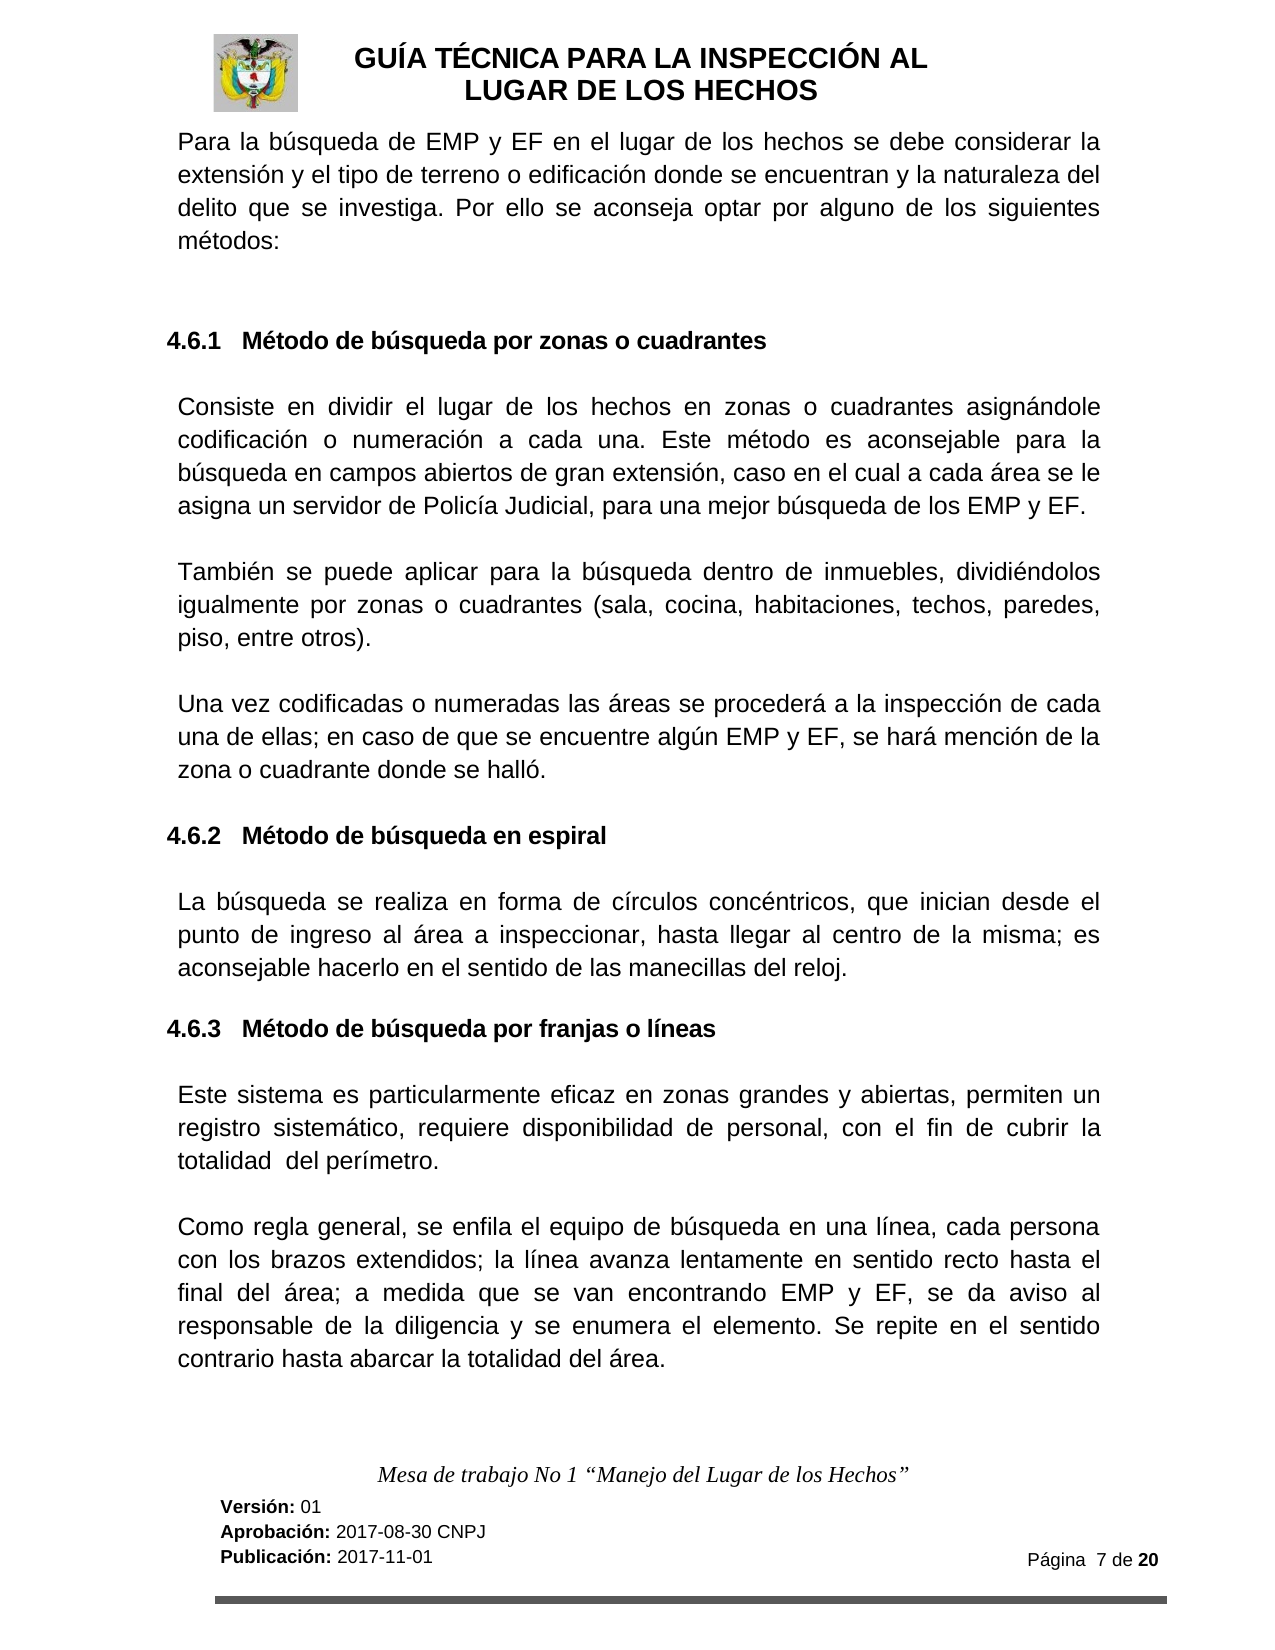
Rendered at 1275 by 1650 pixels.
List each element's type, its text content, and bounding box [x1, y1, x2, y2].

text Como regla general, se enfila el equipo de búsqueda en una línea, cada persona con los brazos extendidos; la línea avanza lentamente en sentido recto hasta el final del área; a medida que se van encontrando EMP y EF, se da aviso al responsable de la diligencia y se enumera el elemento. Se repite en el sentido contrario hasta abarcar la totalidad del área. [177, 1212, 1102, 1373]
text Para la búsqueda de EMP y EF en el lugar de los hechos se debe considerar la extensión y el tipo de terreno o edificación donde se encuentran y la naturaleza del delito que se investiga. Por ello se aconseja optar por alguno de los siguientes métodos: [177, 127, 1102, 255]
text Consiste en dividir el lugar de los hechos en zonas o cuadrantes asignándole codificación o numeración a cada una. Este método es aconsejable para la búsqueda en campos abiertos de gran extensión, caso en el cual a cada área se le asigna un servidor de Policía Judicial, para una mejor búsqueda de los EMP y EF. [177, 392, 1102, 520]
list Método de búsqueda por franjas o líneas [167, 1014, 1183, 1043]
list Método de búsqueda en espiral [167, 821, 1183, 850]
text También se puede aplicar para la búsqueda dentro de inmuebles, dividiéndolos igualmente por zonas o cuadrantes (sala, cocina, habitaciones, techos, paredes, piso, entre otros). [177, 557, 1102, 652]
list Método de búsqueda por zonas o cuadrantes [167, 326, 1183, 355]
picture [213, 34, 298, 112]
text La búsqueda se realiza en forma de círculos concéntricos, que inician desde el punto de ingreso al área a inspeccionar, hasta llegar al centro de la misma; es aconsejable hacerlo en el sentido de las manecillas del reloj. [177, 887, 1102, 982]
text Este sistema es particularmente eficaz en zonas grandes y abiertas, permiten un registro sistemático, requiere disponibilidad de personal, con el fin de cubrir la totalidad del perímetro. [177, 1080, 1102, 1175]
text Una vez codificadas o numeradas las áreas se procederá a la inspección de cada una de ellas; en caso de que se encuentre algún EMP y EF, se hará mención de la zona o cuadrante donde se halló. [177, 689, 1102, 784]
